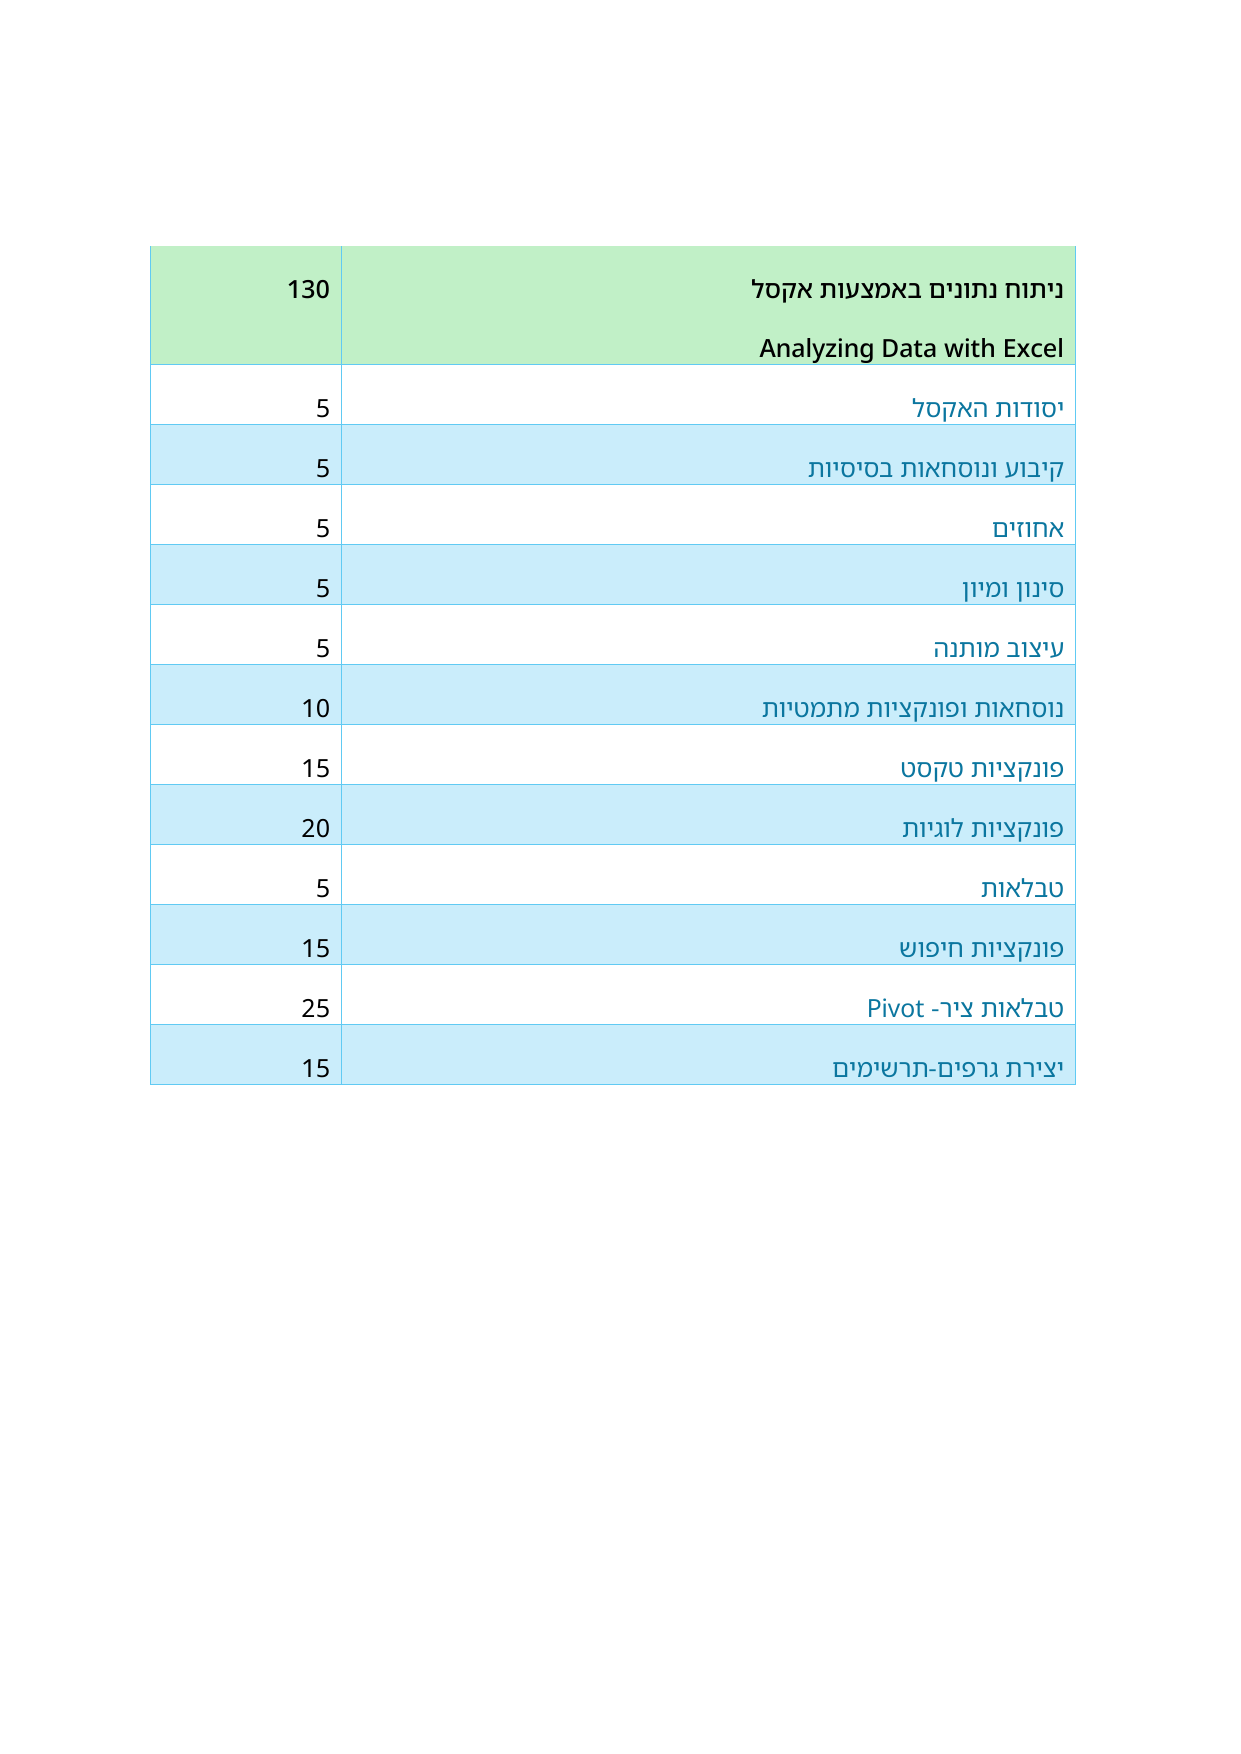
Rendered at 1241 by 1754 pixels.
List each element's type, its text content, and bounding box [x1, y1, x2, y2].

table_cell 5 [151, 365, 341, 424]
table_cell 15 [151, 1025, 341, 1084]
table_cell 15 [151, 905, 341, 964]
table_cell 5 [151, 545, 341, 604]
table_cell יצירת גרפים-תרשימים [342, 1025, 1075, 1084]
table_cell 5 [151, 845, 341, 904]
table_cell 10 [151, 665, 341, 724]
table_cell נוסחאות ופונקציות מתמטיות [342, 665, 1075, 724]
table_cell 15 [151, 725, 341, 784]
table_cell יסודות האקסל [342, 365, 1075, 424]
table_cell טבלאות ציר- Pivot [342, 965, 1075, 1024]
table_cell 5 [151, 605, 341, 664]
table_cell קיבוע ונוסחאות בסיסיות [342, 425, 1075, 484]
table_header 130 [151, 246, 341, 364]
table_cell אחוזים [342, 485, 1075, 544]
table_cell 25 [151, 965, 341, 1024]
table_cell פונקציות טקסט [342, 725, 1075, 784]
table_cell סינון ומיון [342, 545, 1075, 604]
table_cell 5 [151, 425, 341, 484]
table_cell עיצוב מותנה [342, 605, 1075, 664]
table_cell פונקציות חיפוש [342, 905, 1075, 964]
table_cell פונקציות לוגיות [342, 785, 1075, 844]
table_header ניתוח נתונים באמצעות אקסל Analyzing Data with Excel [342, 246, 1075, 364]
table_cell טבלאות [342, 845, 1075, 904]
table_cell 20 [151, 785, 341, 844]
table_cell 5 [151, 485, 341, 544]
